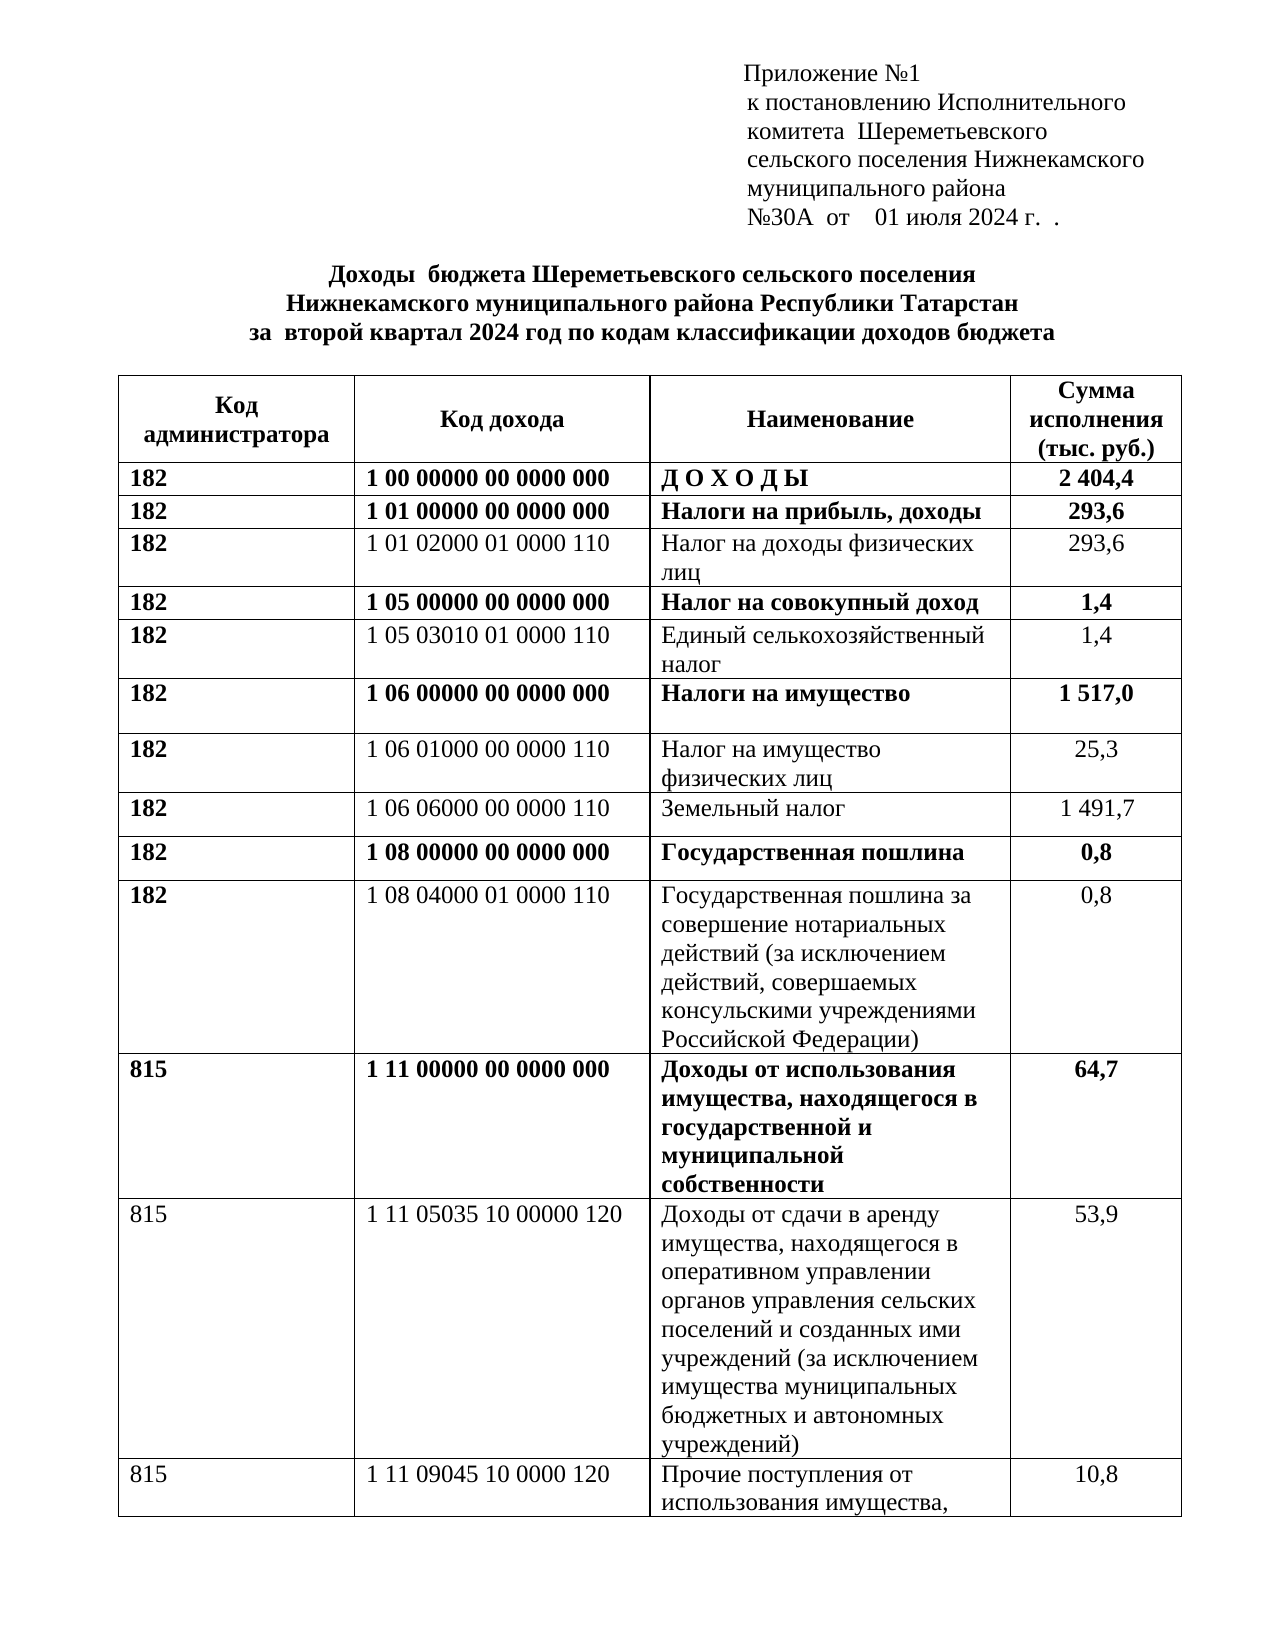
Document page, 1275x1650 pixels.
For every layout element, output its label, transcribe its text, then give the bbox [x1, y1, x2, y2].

table_cell 1 517,0 [1011, 679, 1181, 733]
text Приложение №1 [118, 58, 1186, 87]
table_cell 815 [119, 1199, 354, 1458]
table_cell 0,8 [1011, 881, 1181, 1053]
table_cell Налоги на прибыль, доходы [651, 496, 1010, 527]
table_cell 1 01 02000 01 0000 110 [355, 529, 649, 586]
table_cell Единый селькохозяйственный налог [651, 620, 1010, 677]
table_header Наименование [651, 376, 1010, 462]
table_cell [651, 1459, 1010, 1516]
table_cell 1 05 03010 01 0000 110 [355, 620, 649, 677]
table_cell Налоги на имущество [651, 679, 1010, 733]
text №30А от 01 июля 2024 г. . [634, 202, 1186, 231]
table_cell 1 08 04000 01 0000 110 [355, 881, 649, 1053]
table_cell 1 06 00000 00 0000 000 [355, 679, 649, 733]
table_cell 1 11 05035 10 00000 120 [355, 1199, 649, 1458]
table_cell 293,6 [1011, 529, 1181, 586]
table_cell 182 [119, 837, 354, 879]
text комитета Шереметьевского [634, 116, 1186, 144]
table_cell Доходы от сдачи в аренду имущества, находящегося в оперативном управлении органов управления сельских поселений и созданных ими учреждений (за исключением имущества муниципальных бюджетных и автономных учреждений) [651, 1199, 1010, 1458]
text к постановлению Исполнительного [634, 87, 1186, 116]
table_cell Земельный налог [651, 793, 1010, 836]
table_cell 182 [119, 496, 354, 527]
table_cell Налог на доходы физических лиц [651, 529, 1010, 586]
table_cell 293,6 [1011, 496, 1181, 527]
table_cell 182 [119, 793, 354, 836]
table_cell 182 [119, 620, 354, 677]
table_cell 0,8 [1011, 837, 1181, 879]
table_cell Д О Х О Д Ы [651, 463, 1010, 495]
table_cell 182 [119, 529, 354, 586]
table_cell 1 06 01000 00 0000 110 [355, 734, 649, 792]
table_cell 1,4 [1011, 587, 1181, 619]
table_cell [355, 1459, 649, 1516]
text сельского поселения Нижнекамского [634, 144, 1186, 173]
table_cell 1 08 00000 00 0000 000 [355, 837, 649, 879]
table_cell Государственная пошлина [651, 837, 1010, 879]
text за второй квартал 2024 год по кодам классификации доходов бюджета [118, 317, 1186, 346]
table_cell 182 [119, 734, 354, 792]
text Нижнекамского муниципального района Республики Татарстан [118, 288, 1186, 317]
table_cell 182 [119, 881, 354, 1053]
table_header Код администратора [119, 376, 354, 462]
table_cell 182 [119, 463, 354, 495]
table_cell 2 404,4 [1011, 463, 1181, 495]
text муниципального района [634, 173, 1186, 202]
table_cell 182 [119, 587, 354, 619]
table_cell 10,8 [1011, 1459, 1181, 1516]
table_cell 1 01 00000 00 0000 000 [355, 496, 649, 527]
table_cell 815 [119, 1054, 354, 1198]
table_cell 1 00 00000 00 0000 000 [355, 463, 649, 495]
table_cell 1 11 00000 00 0000 000 [355, 1054, 649, 1198]
table_header Сумма исполнения (тыс. руб.) [1011, 376, 1181, 462]
table_cell Налог на имущество физических лиц [651, 734, 1010, 792]
text Доходы бюджета Шереметьевского сельского поселения [118, 259, 1186, 288]
table_cell 1 05 00000 00 0000 000 [355, 587, 649, 619]
table_cell 182 [119, 679, 354, 733]
table_cell 25,3 [1011, 734, 1181, 792]
table_cell 1 491,7 [1011, 793, 1181, 836]
table_cell 1,4 [1011, 620, 1181, 677]
table_cell 64,7 [1011, 1054, 1181, 1198]
table_cell 815 [119, 1459, 354, 1516]
table_cell Государственная пошлина за совершение нотариальных действий (за исключением действий, совершаемых консульскими учреждениями Российской Федерации) [651, 881, 1010, 1053]
table_header Код дохода [355, 376, 649, 462]
table_cell 1 06 06000 00 0000 110 [355, 793, 649, 836]
table_cell Налог на совокупный доход [651, 587, 1010, 619]
table_cell Доходы от использования имущества, находящегося в государственной и муниципальной собственности [651, 1054, 1010, 1198]
table_cell 53,9 [1011, 1199, 1181, 1458]
